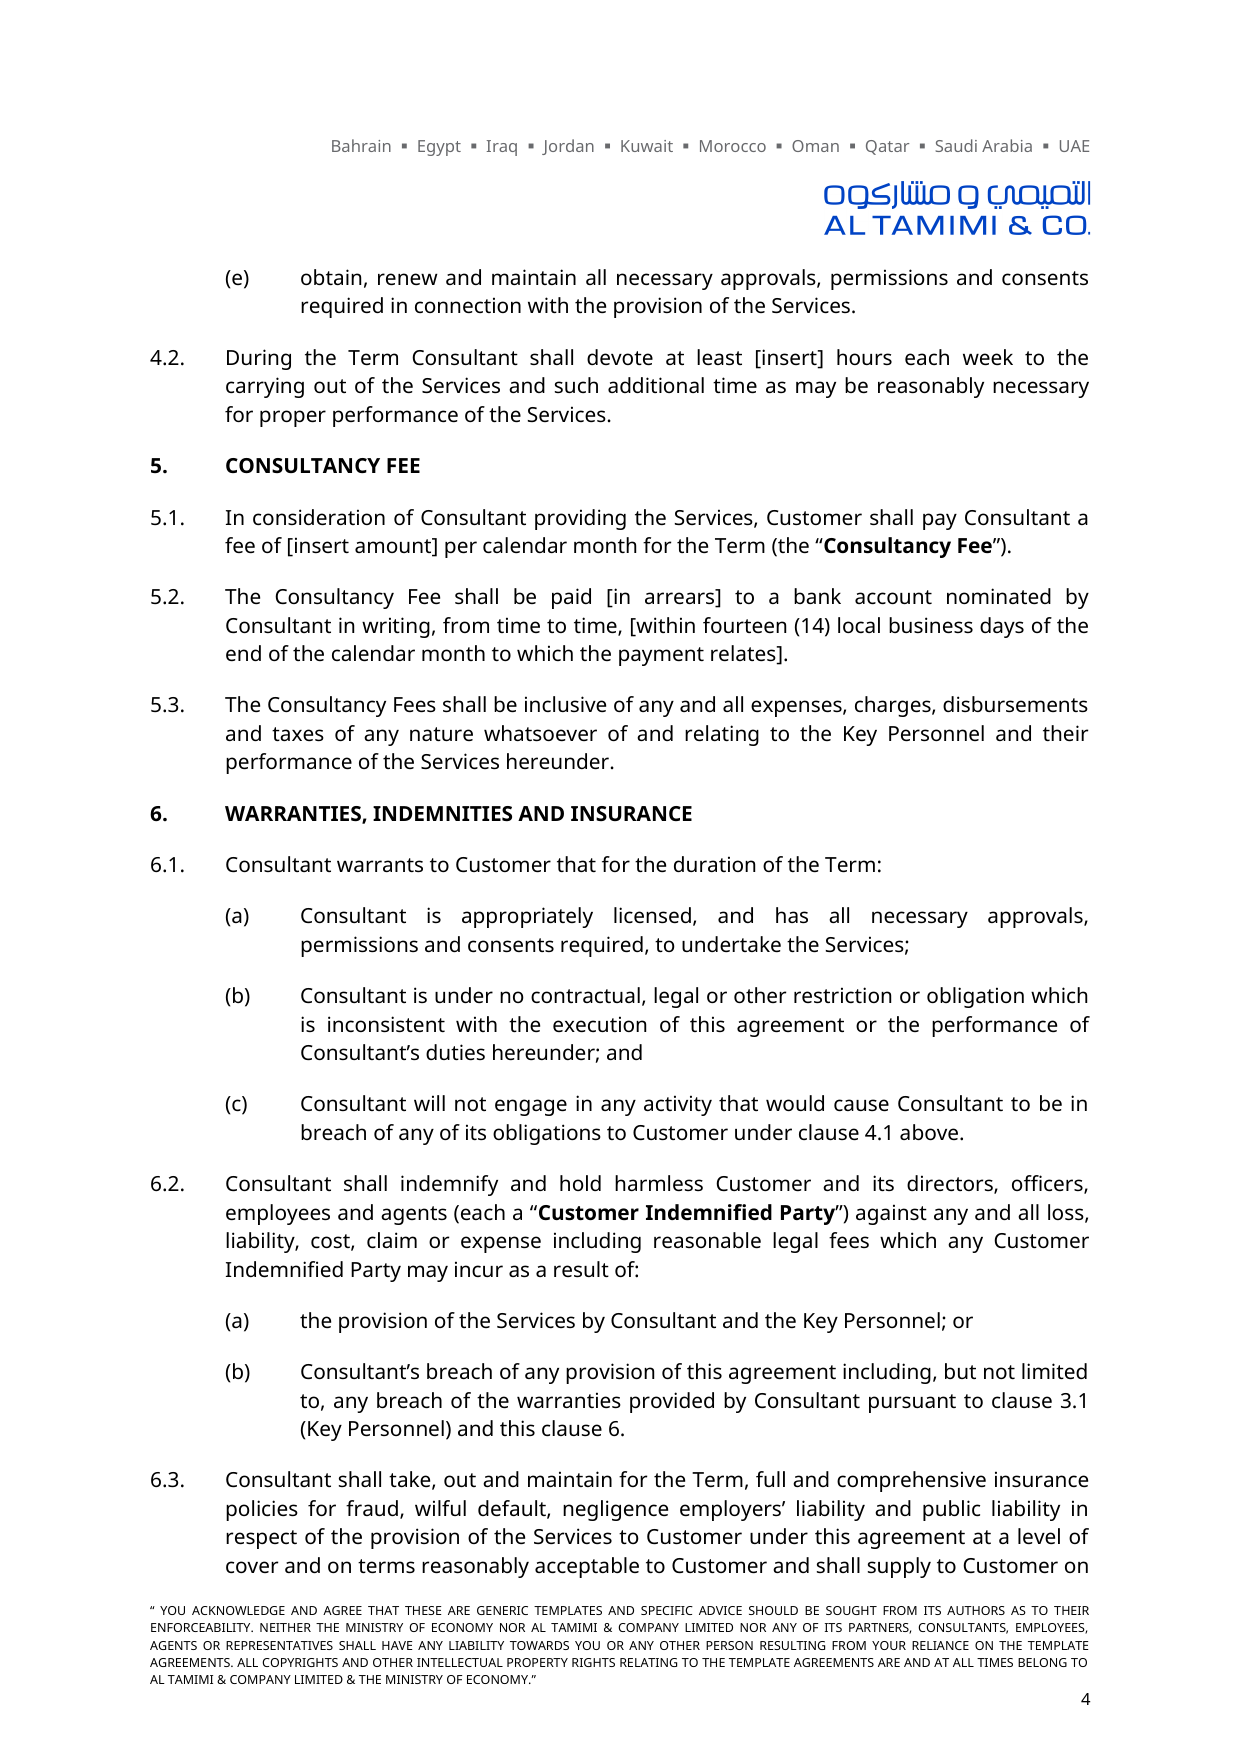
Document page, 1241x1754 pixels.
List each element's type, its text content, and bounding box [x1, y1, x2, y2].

text CONSULTANCY FEE [150, 451, 1090, 480]
text The Consultancy Fees shall be inclusive of any and all expenses, charges, disbursements and taxes of any nature whatsoever of and relating to the Key Personnel and their performance of the Services hereunder. [150, 691, 1090, 776]
text the provision of the Services by Consultant and the Key Personnel; or [225, 1306, 1090, 1334]
text Consultant shall indemnify and hold harmless Customer and its directors, officers, employees and agents (each a “Customer Indemnified Party”) against any and all loss, liability, cost, claim or expense including reasonable legal fees which any Customer Indemnified Party may incur as a result of: [150, 1169, 1090, 1283]
text In consideration of Consultant providing the Services, Customer shall pay Consultant a fee of [insert amount] per calendar month for the Term (the “Consultancy Fee”). [150, 503, 1090, 559]
text Consultant is appropriately licensed, and has all necessary approvals, permissions and consents required, to undertake the Services; [225, 902, 1090, 958]
text The Consultancy Fee shall be paid [in arrears] to a bank account nominated by Consultant in writing, from time to time, [within fourteen (14) local business days of the end of the calendar month to which the payment relates]. [150, 582, 1090, 668]
text obtain, renew and maintain all necessary approvals, permissions and consents required in connection with the provision of the Services. [225, 263, 1090, 320]
text During the Term Consultant shall devote at least [insert] hours each week to the carrying out of the Services and such additional time as may be reasonably necessary for proper performance of the Services. [150, 343, 1090, 428]
text Consultant’s breach of any provision of this agreement including, but not limited to, any breach of the warranties provided by Consultant pursuant to clause 3.1 (Key Personnel) and this clause 6. [225, 1357, 1090, 1443]
text Consultant will not engage in any activity that would cause Consultant to be in breach of any of its obligations to Customer under clause 4.1 above. [225, 1089, 1090, 1146]
text warranties, INDEMNITIES and insurance [150, 799, 1090, 827]
text Consultant is under no contractual, legal or other restriction or obligation which is inconsistent with the execution of this agreement or the performance of Consultant’s duties hereunder; and [225, 981, 1090, 1067]
text Consultant warrants to Customer that for the duration of the Term: [150, 850, 1090, 879]
picture [824, 181, 1091, 235]
